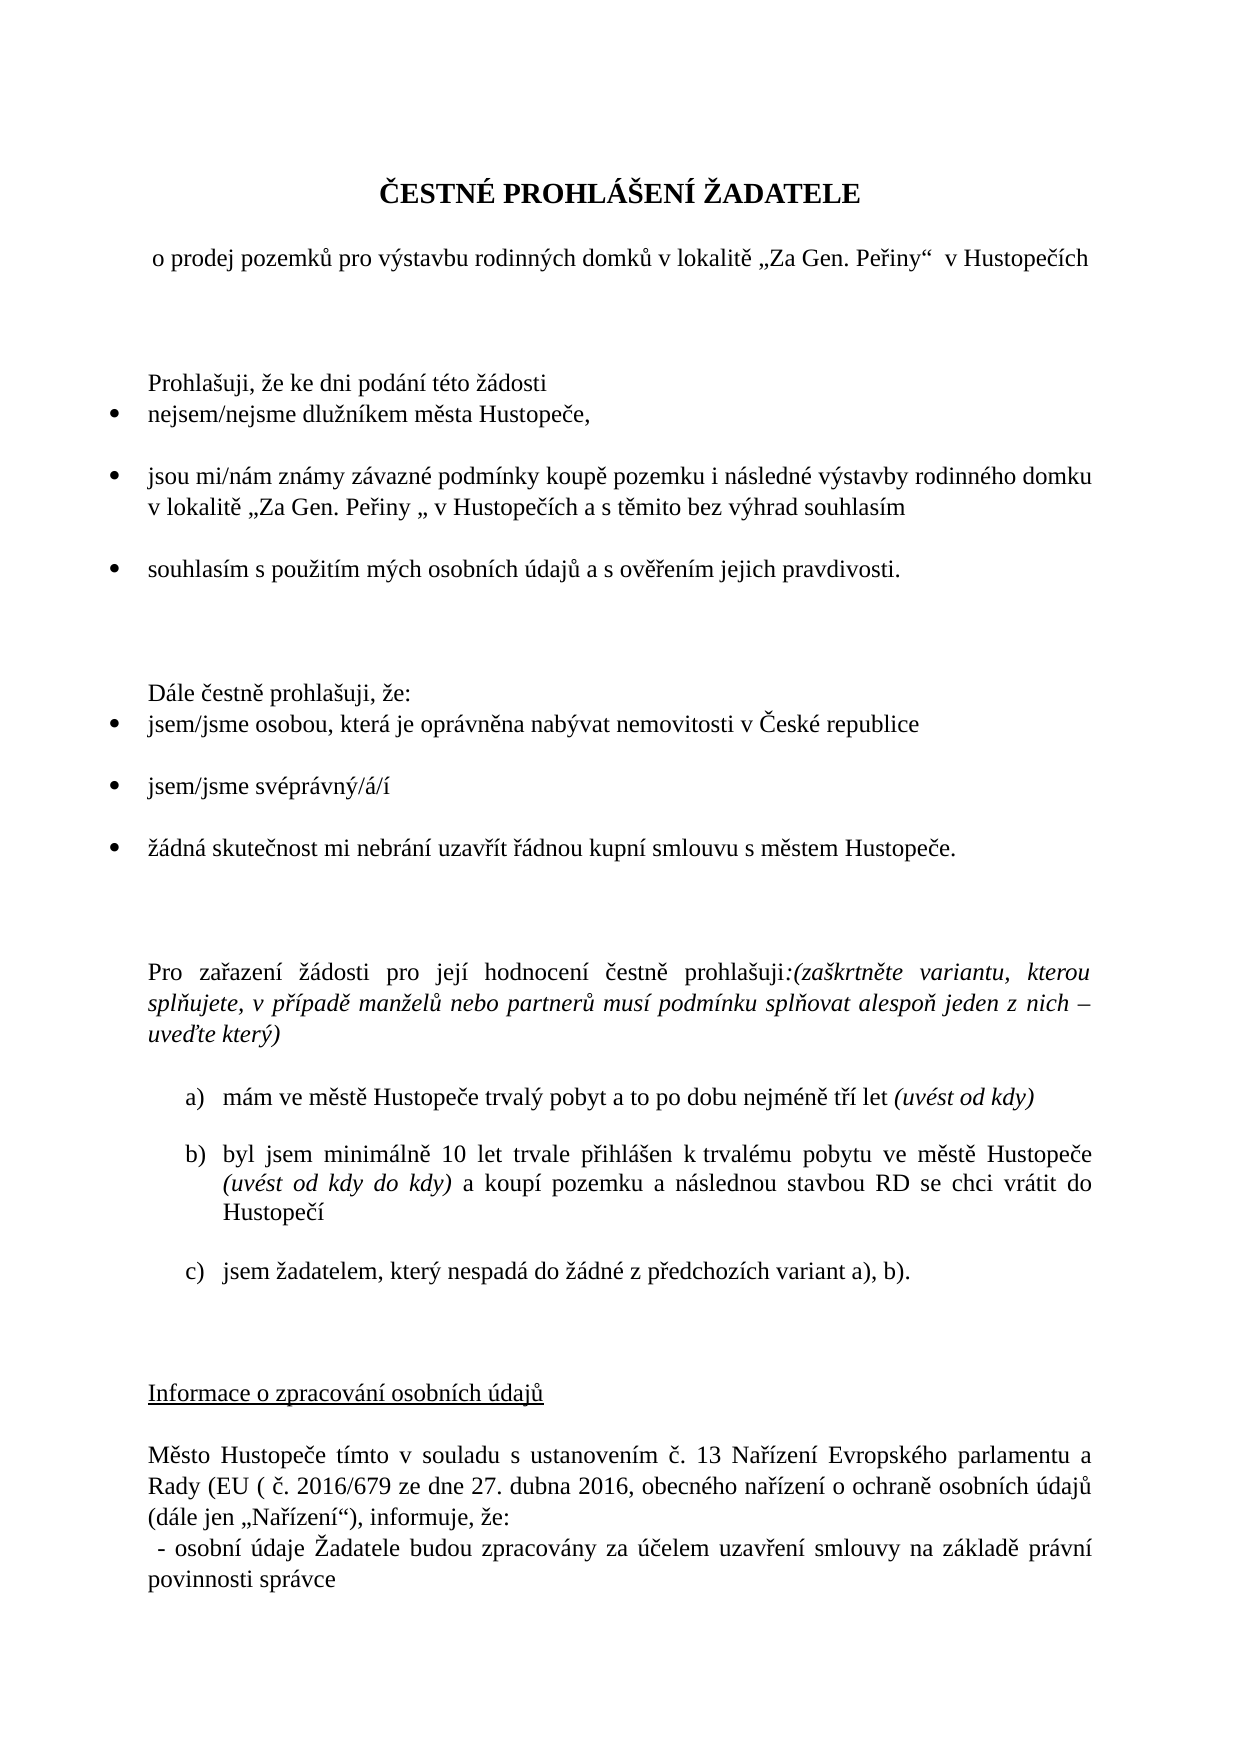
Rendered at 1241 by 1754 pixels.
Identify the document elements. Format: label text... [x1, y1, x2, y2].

text - osobní údaje Žadatele budou zpracovány za účelem uzavření smlouvy na základě právní povinnosti správce [148, 1533, 1093, 1593]
list jsem žadatelem, který nespadá do žádné z předchozích variant a), b). [185, 1256, 1093, 1285]
text o prodej pozemků pro výstavbu rodinných domků v lokalitě „Za Gen. Peřiny“ v Hustopečích [148, 243, 1093, 272]
list nejsem/nejsme dlužníkem města Hustopeče, [110, 399, 1093, 427]
text Pro zařazení žádosti pro její hodnocení čestně prohlašuji:(zaškrtněte variantu, kterou splňujete, v případě manželů nebo partnerů musí podmínku splňovat alespoň jeden z nich – uveďte který) [148, 957, 1093, 1048]
text Informace o zpracování osobních údajů [148, 1378, 1093, 1407]
list byl jsem minimálně 10 let trvale přihlášen k trvalému pobytu ve městě Hustopeče (uvést od kdy do kdy) a koupí pozemku a následnou stavbou RD se chci vrátit do Hustopečí [185, 1139, 1093, 1225]
list mám ve městě Hustopeče trvalý pobyt a to po dobu nejméně tří let (uvést od kdy) [185, 1082, 1093, 1110]
list žádná skutečnost mi nebrání uzavřít řádnou kupní smlouvu s městem Hustopeče. [110, 833, 1093, 862]
list jsem/jsme osobou, která je oprávněna nabývat nemovitosti v České republice [110, 709, 1093, 738]
text ČESTNÉ PROHLÁŠENÍ ŽADATELE [148, 176, 1093, 210]
text Dále čestně prohlašuji, že: [148, 678, 1093, 707]
list souhlasím s použitím mých osobních údajů a s ověřením jejich pravdivosti. [110, 554, 1093, 583]
list jsou mi/nám známy závazné podmínky koupě pozemku i následné výstavby rodinného domku v lokalitě „Za Gen. Peřiny „ v Hustopečích a s těmito bez výhrad souhlasím [110, 461, 1093, 521]
text Prohlašuji, že ke dni podání této žádosti [148, 368, 1093, 396]
list jsem/jsme svéprávný/á/í [110, 771, 1093, 800]
text Město Hustopeče tímto v souladu s ustanovením č. 13 Nařízení Evropského parlamentu a Rady (EU ( č. 2016/679 ze dne 27. dubna 2016, obecného nařízení o ochraně osobních údajů (dále jen „Nařízení“), informuje, že: [148, 1440, 1093, 1531]
